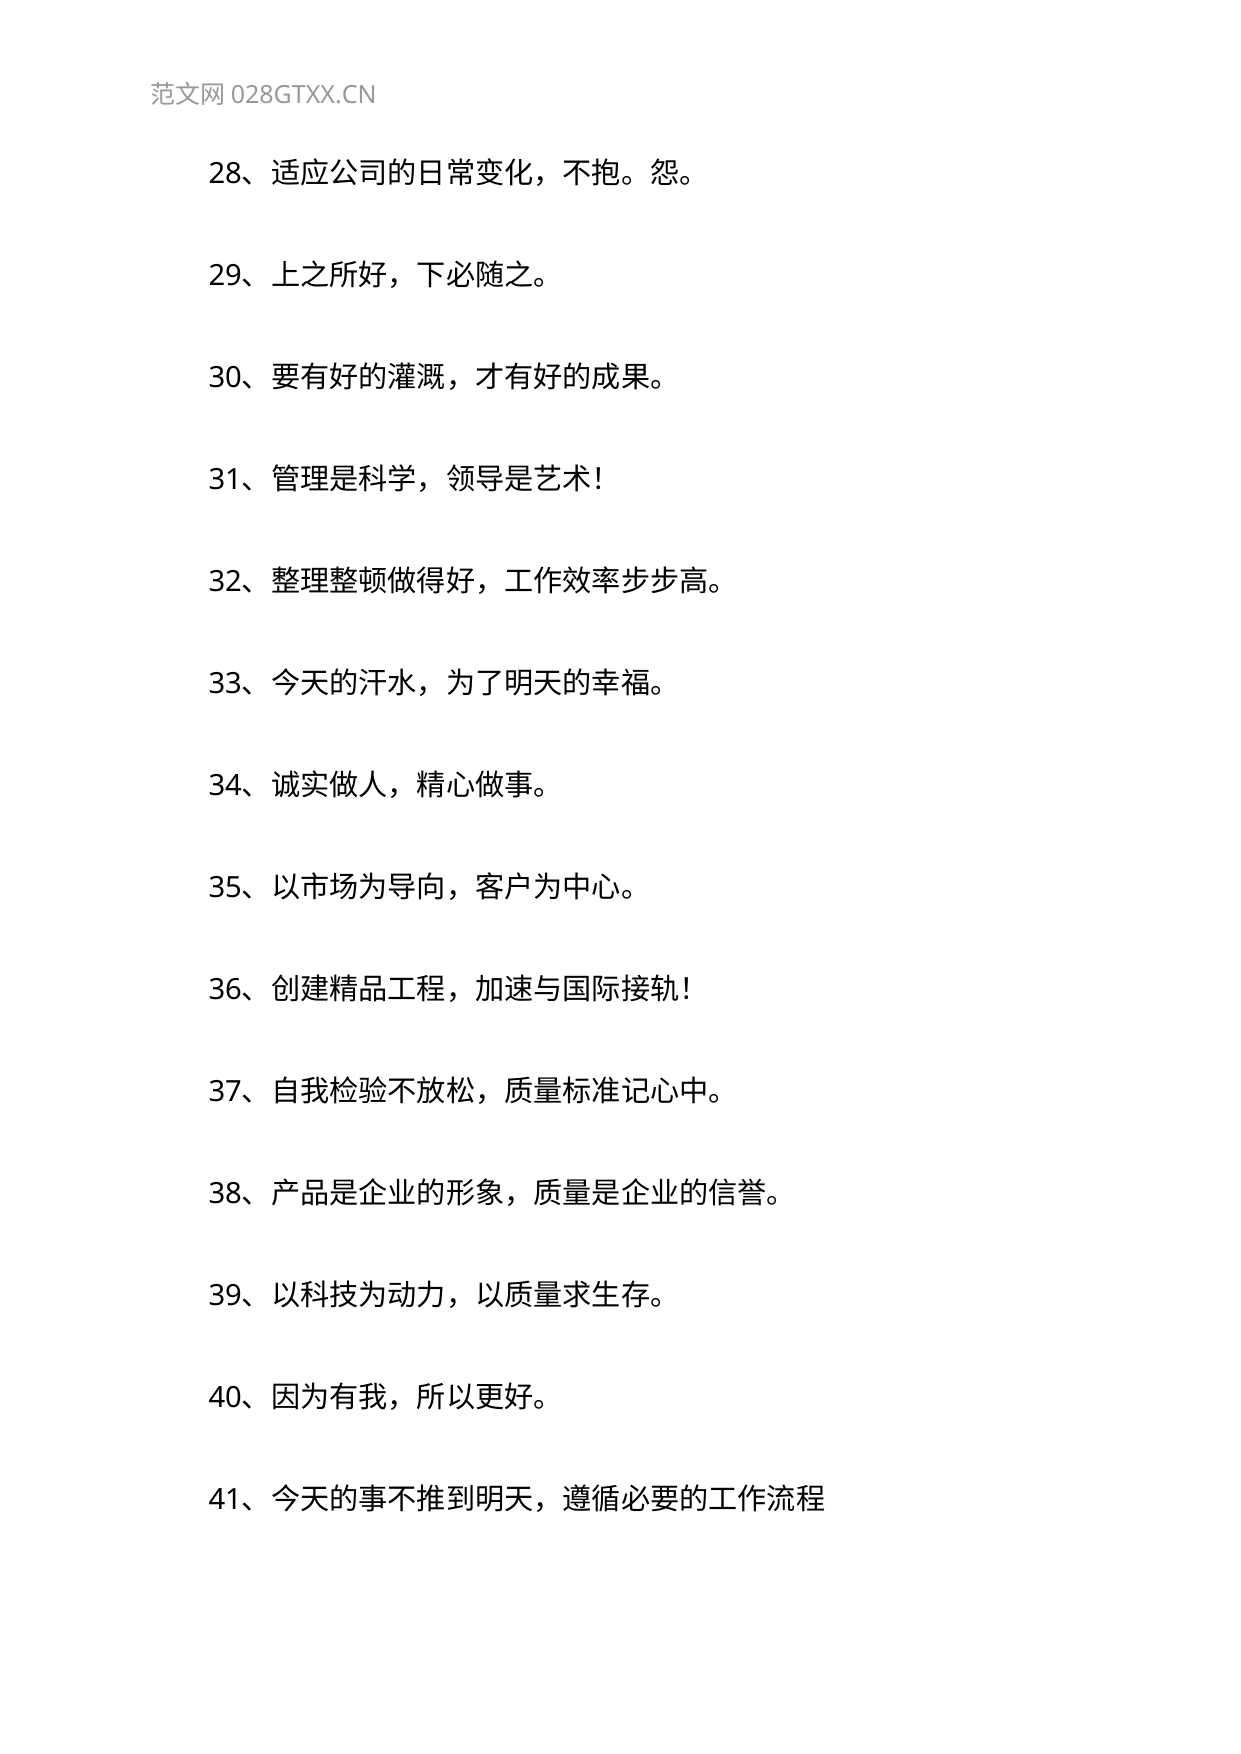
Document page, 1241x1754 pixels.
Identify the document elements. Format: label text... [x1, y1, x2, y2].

text 34、诚实做人，精心做事。 [150, 762, 1090, 804]
text 40、因为有我，所以更好。 [150, 1374, 1090, 1416]
text 39、以科技为动力，以质量求生存。 [150, 1272, 1090, 1314]
text 29、上之所好，下必随之。 [150, 252, 1090, 294]
text 32、整理整顿做得好，工作效率步步高。 [150, 558, 1090, 600]
text 38、产品是企业的形象，质量是企业的信誉。 [150, 1170, 1090, 1212]
text 30、要有好的灌溉，才有好的成果。 [150, 354, 1090, 396]
text 41、今天的事不推到明天，遵循必要的工作流程 [150, 1476, 1090, 1518]
text 35、以市场为导向，客户为中心。 [150, 864, 1090, 906]
text 37、自我检验不放松，质量标准记心中。 [150, 1068, 1090, 1110]
text 33、今天的汗水，为了明天的幸福。 [150, 660, 1090, 702]
text 28、适应公司的日常变化，不抱。怨。 [150, 150, 1090, 192]
text 36、创建精品工程，加速与国际接轨！ [150, 966, 1090, 1008]
text 31、管理是科学，领导是艺术！ [150, 456, 1090, 498]
